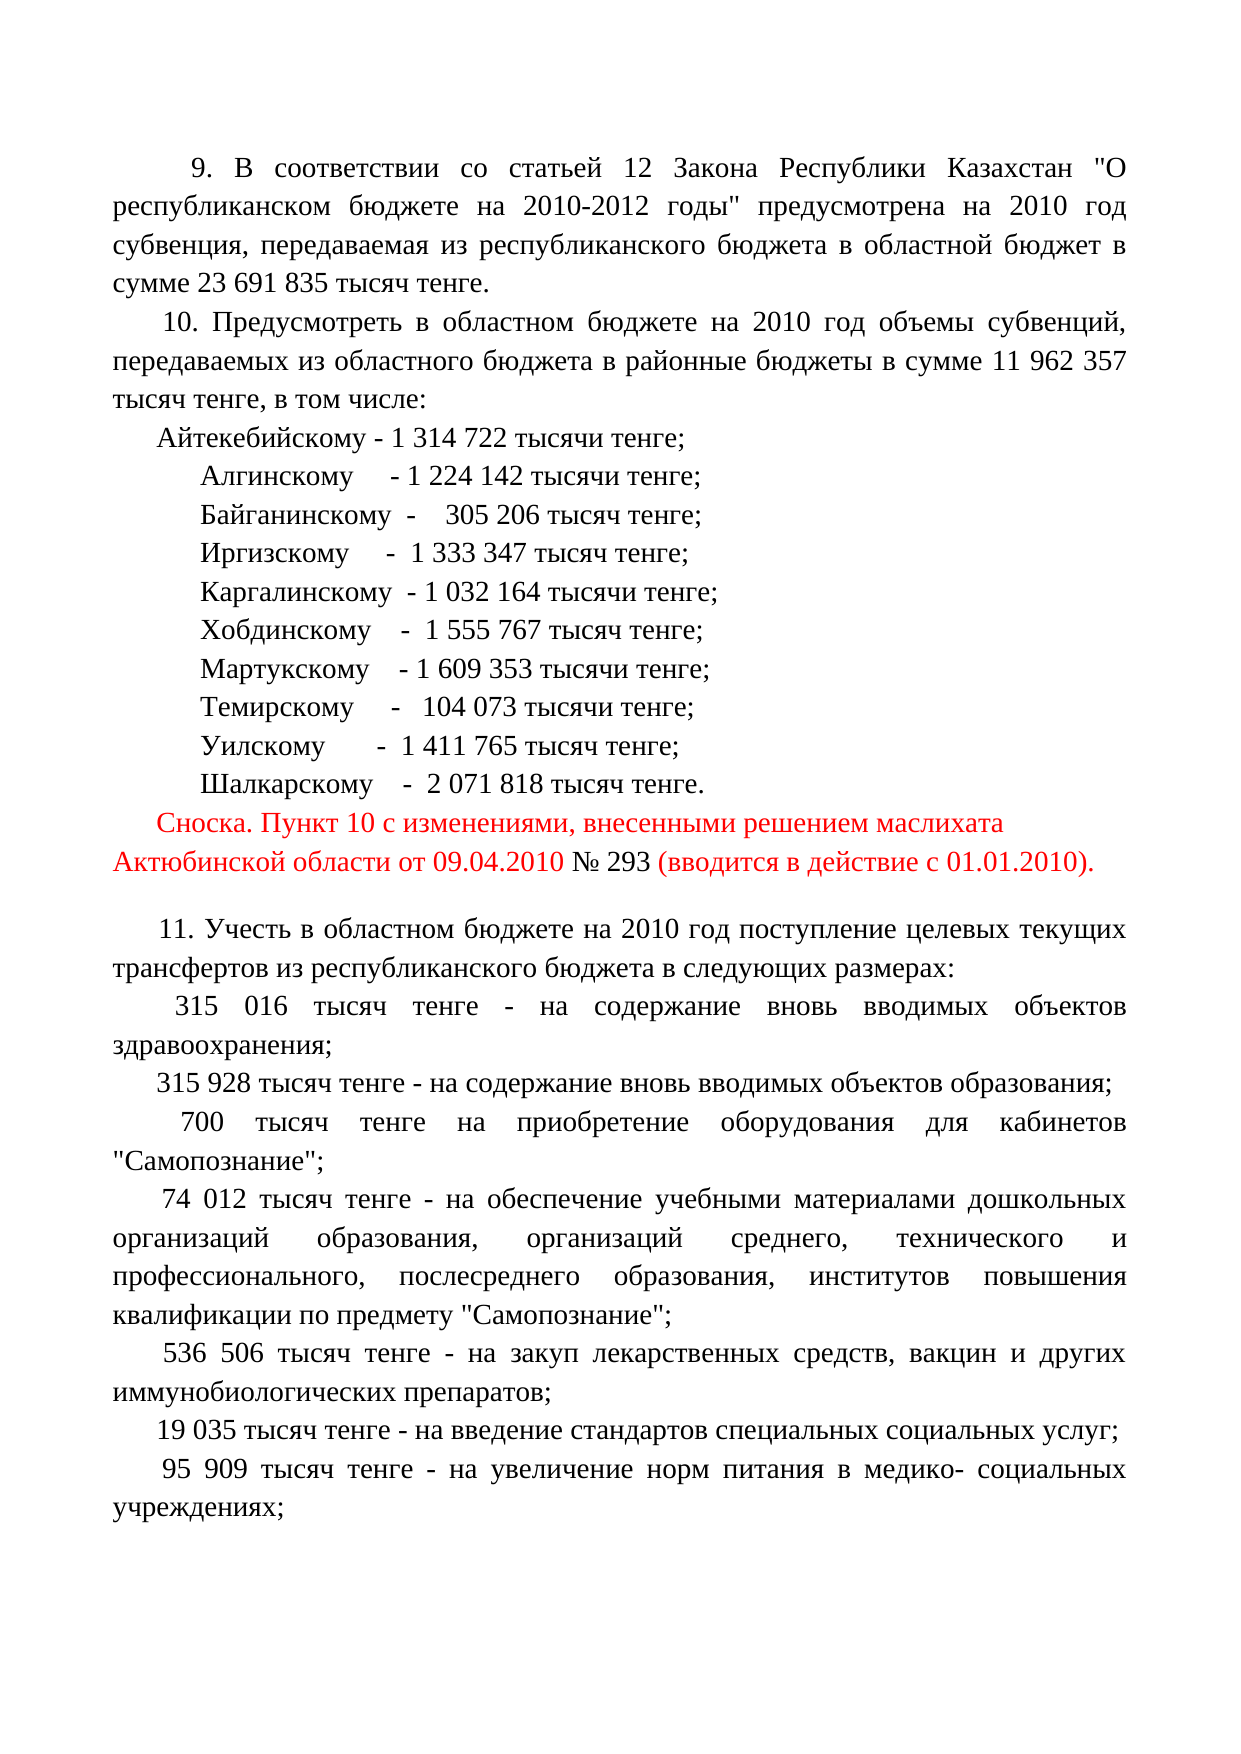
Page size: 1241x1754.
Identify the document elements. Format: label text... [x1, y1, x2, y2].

text Иргизскому - 1 333 347 тысяч тенге; [112, 535, 1128, 569]
text Мартукскому - 1 609 353 тысячи тенге; [112, 651, 1128, 684]
text Шалкарскому - 2 071 818 тысяч тенге. [112, 767, 1128, 800]
text 74 012 тысяч тенге - на обеспечение учебными материалами дошкольных организаций образования, организаций среднего, технического и профессионального, послесреднего образования, институтов повышения квалификации по предмету "Самопознание"; [112, 1181, 1128, 1330]
text Сноска. Пункт 10 с изменениями, внесенными решением маслихата Актюбинской области от 09.04.2010 № 293 (вводится в действие с 01.01.2010). [112, 805, 1128, 907]
text Каргалинскому - 1 032 164 тысячи тенге; [112, 574, 1128, 607]
text 9. В соответствии со статьей 12 Закона Республики Казахстан "О республиканском бюджете на 2010-2012 годы" предусмотрена на 2010 год субвенция, передаваемая из республиканского бюджета в областной бюджет в сумме 23 691 835 тысяч тенге. [112, 150, 1128, 299]
text 19 035 тысяч тенге - на введение стандартов специальных социальных услуг; [112, 1412, 1128, 1446]
text Хобдинскому - 1 555 767 тысяч тенге; [112, 612, 1128, 646]
text 536 506 тысяч тенге - на закуп лекарственных средств, вакцин и других иммунобиологических препаратов; [112, 1335, 1128, 1407]
text 315 016 тысяч тенге - на содержание вновь вводимых объектов здравоохранения; [112, 988, 1128, 1061]
text 11. Учесть в областном бюджете на 2010 год поступление целевых текущих трансфертов из республиканского бюджета в следующих размерах: [112, 911, 1128, 983]
text 95 909 тысяч тенге - на увеличение норм питания в медико- социальных учреждениях; [112, 1451, 1128, 1523]
text Уилскому - 1 411 765 тысяч тенге; [112, 728, 1128, 762]
text 315 928 тысяч тенге - на содержание вновь вводимых объектов образования; [112, 1066, 1128, 1099]
text Айтекебийскому - 1 314 722 тысячи тенге; [112, 420, 1128, 453]
text 10. Предусмотреть в областном бюджете на 2010 год объемы субвенций, передаваемых из областного бюджета в районные бюджеты в сумме 11 962 357 тысяч тенге, в том числе: [112, 304, 1128, 415]
text Байганинскому - 305 206 тысяч тенге; [112, 497, 1128, 530]
text Темирскому - 104 073 тысячи тенге; [112, 689, 1128, 723]
text 700 тысяч тенге на приобретение оборудования для кабинетов "Самопознание"; [112, 1104, 1128, 1176]
text Алгинскому - 1 224 142 тысячи тенге; [112, 458, 1128, 492]
